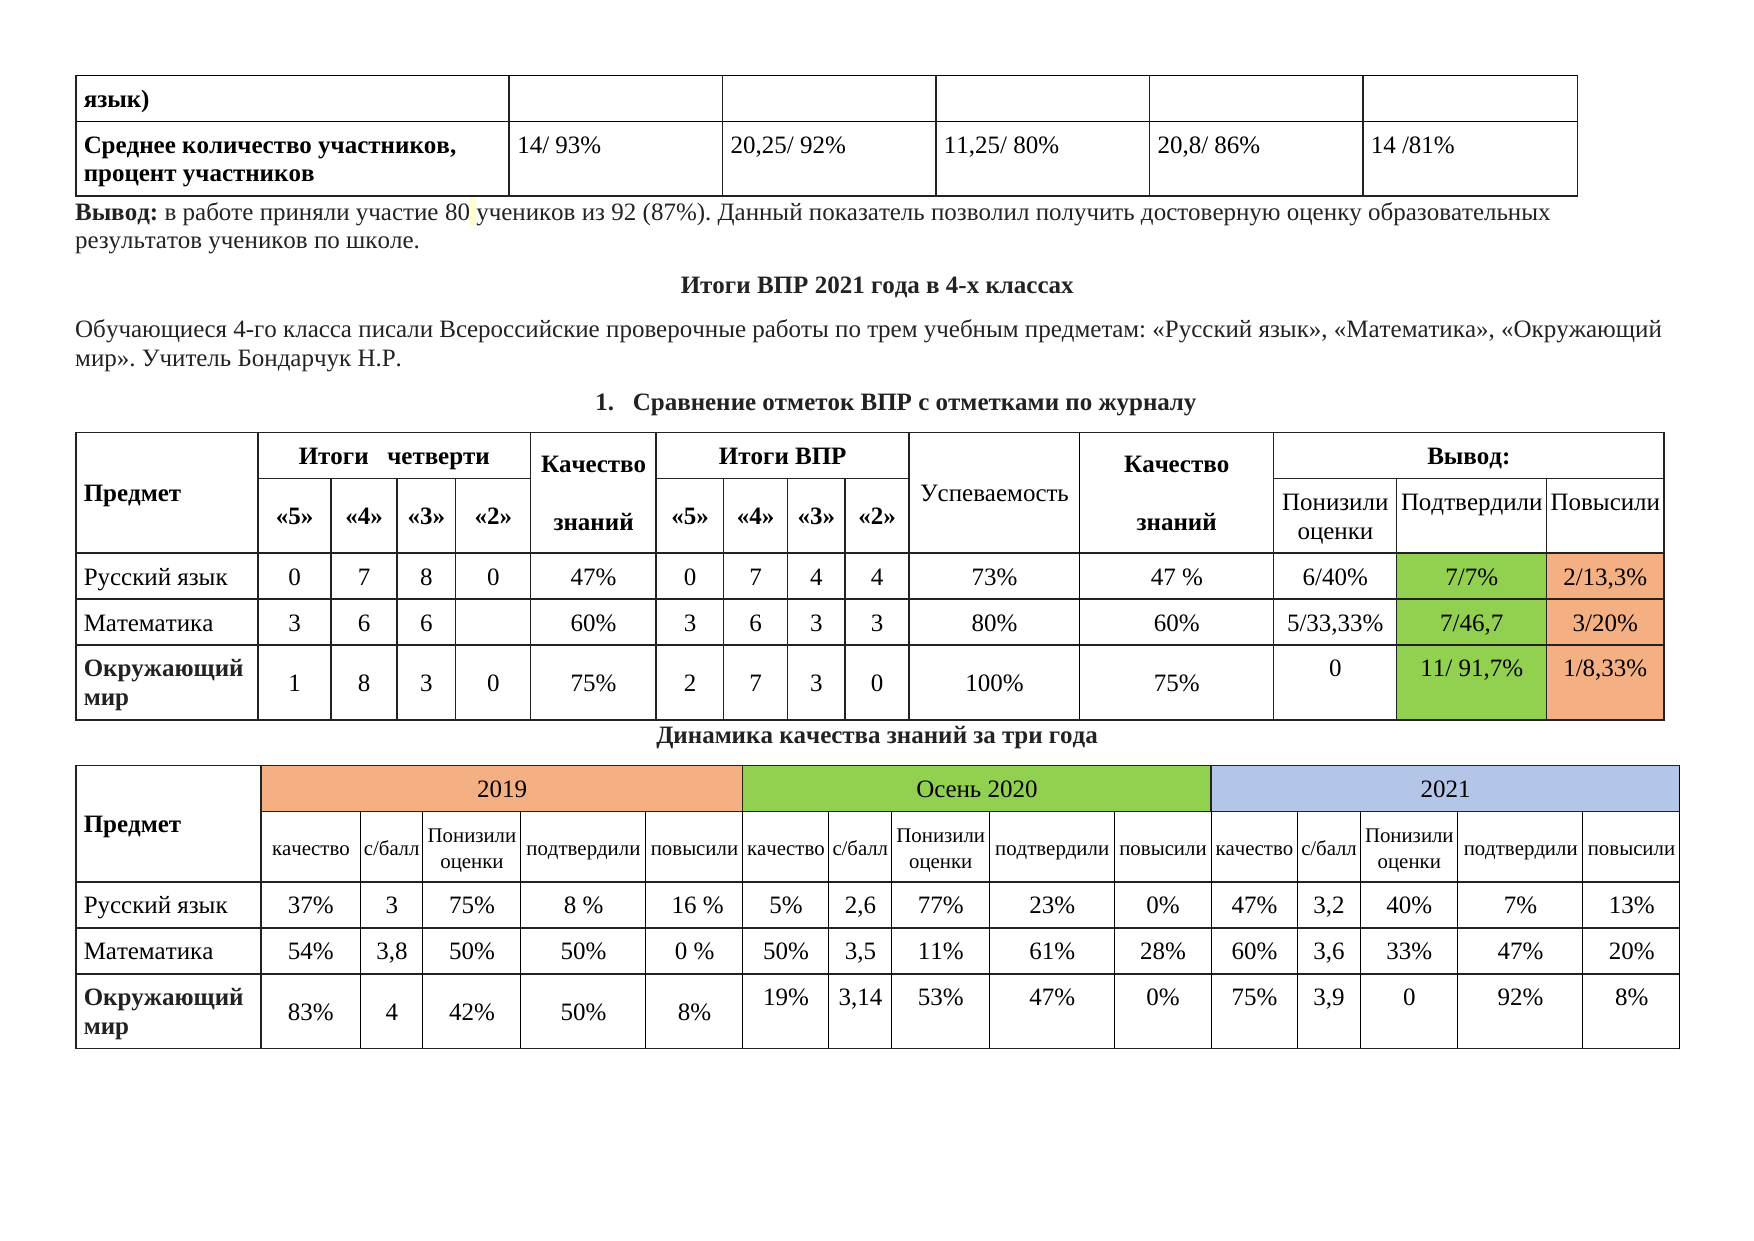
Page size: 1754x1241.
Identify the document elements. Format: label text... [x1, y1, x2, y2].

table_cell 47% [1212, 883, 1297, 927]
table_cell с/балл [829, 812, 891, 881]
text Обучающиеся 4-го класса писали Всероссийские проверочные работы по трем учебным предметам: «Русский язык», «Математика», «Окружающий мир». Учитель Бондарчук Н.Р. [75, 314, 1679, 372]
table_cell 100% [910, 646, 1079, 719]
table_cell [510, 76, 722, 121]
table_header Предмет [77, 433, 257, 552]
table_cell 33% [1361, 929, 1457, 973]
table_cell 7/46,7 [1397, 600, 1546, 644]
table_cell 3 [398, 646, 455, 719]
table_cell 0 [657, 554, 723, 598]
table_cell 23% [990, 883, 1114, 927]
table_cell 37% [262, 883, 360, 927]
table_cell 77% [892, 883, 989, 927]
table_cell 3 [259, 600, 330, 644]
table_cell 3 [788, 646, 844, 719]
table_header Итоги ВПР [657, 433, 908, 478]
table_cell «2» [846, 479, 908, 552]
table_cell 20,25/ 92% [723, 122, 935, 195]
table_cell 73% [910, 554, 1079, 598]
table_cell [723, 76, 935, 121]
table_cell Понизили оценки [1361, 812, 1457, 881]
table_cell 75% [531, 646, 655, 719]
table_cell 2 [657, 646, 723, 719]
table_cell «3» [788, 479, 844, 552]
table_cell 7 [724, 646, 787, 719]
table_header Успеваемость [910, 433, 1079, 552]
table_cell 6/40% [1274, 554, 1396, 598]
table_cell 50% [521, 975, 645, 1048]
table_cell Русский язык [77, 883, 260, 927]
table_cell 0 [1274, 646, 1396, 719]
table_cell с/балл [1298, 812, 1360, 881]
table_cell 7 [332, 554, 396, 598]
table_cell 50% [743, 929, 828, 973]
table_cell 20% [1583, 929, 1679, 973]
table_cell 40% [1361, 883, 1457, 927]
table_cell 14 /81% [1364, 122, 1577, 195]
table_cell 6 [398, 600, 455, 644]
table_cell Математика [77, 600, 257, 644]
table_cell 54% [262, 929, 360, 973]
table_header Предмет [77, 766, 260, 881]
table_cell 19% [743, 975, 828, 1048]
table_cell 28% [1115, 929, 1211, 973]
table_cell Понизили оценки [423, 812, 520, 881]
table_cell 3,6 [1298, 929, 1360, 973]
table_cell 6 [332, 600, 396, 644]
table_cell Окружающий мир [77, 646, 257, 719]
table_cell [77, 76, 508, 121]
table_cell 11% [892, 929, 989, 973]
table_cell качество [743, 812, 828, 881]
list Сравнение отметок ВПР с отметками по журналу [112, 387, 1679, 416]
table_cell 21 [1150, 76, 1362, 121]
table_cell Русский язык [77, 554, 257, 598]
table_cell 7% [1458, 883, 1582, 927]
table_cell 47% [990, 975, 1114, 1048]
table_cell «2» [456, 479, 530, 552]
table_cell 2,6 [829, 883, 891, 927]
table_cell «4» [724, 479, 787, 552]
table_cell Математика [77, 929, 260, 973]
table_cell с/балл [361, 812, 422, 881]
table_cell 20,8/ 86% [1150, 122, 1362, 195]
table_cell 80% [910, 600, 1079, 644]
table_cell «3» [398, 479, 455, 552]
table_cell 3,2 [1298, 883, 1360, 927]
table_cell 75% [423, 883, 520, 927]
table_cell 1 [259, 646, 330, 719]
table_cell 8 [398, 554, 455, 598]
table_cell 8% [646, 975, 742, 1048]
table_cell 0 [846, 646, 908, 719]
table_cell [456, 600, 530, 644]
table_cell 0% [1115, 883, 1211, 927]
table_cell 60% [531, 600, 655, 644]
table_cell 11/ 91,7% [1397, 646, 1546, 719]
table_cell 14/ 93% [510, 122, 722, 195]
table_cell 92% [1458, 975, 1582, 1048]
table_cell 47% [531, 554, 655, 598]
table_cell 1/8,33% [1547, 646, 1663, 719]
table_cell 6 [724, 600, 787, 644]
table_cell 47% [1458, 929, 1582, 973]
table_cell 3/20% [1547, 600, 1663, 644]
text Динамика качества знаний за три года [75, 720, 1679, 749]
table_cell 60% [1080, 600, 1273, 644]
table_cell 60% [1212, 929, 1297, 973]
table_cell «5» [657, 479, 723, 552]
table_cell 3,8 [361, 929, 422, 973]
table_header Осень 2020 [743, 766, 1210, 811]
table_cell 8 % [521, 883, 645, 927]
table_cell подтвердили [521, 812, 645, 881]
table_cell повысили [646, 812, 742, 881]
table_cell 3 [657, 600, 723, 644]
table_cell Подтвердили [1397, 479, 1546, 552]
table_cell 50% [423, 929, 520, 973]
text Итоги ВПР 2021 года в 4-х классах [75, 270, 1679, 298]
table_cell 3,5 [829, 929, 891, 973]
table_cell «5» [259, 479, 330, 552]
table_cell 47 % [1080, 554, 1273, 598]
table_cell Повысили [1547, 479, 1663, 552]
table_cell 5% [743, 883, 828, 927]
table_cell 7 [724, 554, 787, 598]
table_cell Понизили оценки [1274, 479, 1396, 552]
table_cell 8 [332, 646, 396, 719]
table_cell 3,14 [829, 975, 891, 1048]
table_cell 0 [456, 554, 530, 598]
table_cell 2/13,3% [1547, 554, 1663, 598]
table_cell Понизили оценки [892, 812, 989, 881]
table_cell 3 [846, 600, 908, 644]
table_cell 7/7% [1397, 554, 1546, 598]
table_cell «4» [332, 479, 396, 552]
table_cell [937, 76, 1149, 121]
table_cell повысили [1115, 812, 1211, 881]
table_cell 83% [262, 975, 360, 1048]
table_cell 0 % [646, 929, 742, 973]
table_header 2021 [1212, 766, 1679, 811]
table_header Вывод: [1274, 433, 1663, 478]
table_cell 75% [1080, 646, 1273, 719]
table_cell подтвердили [990, 812, 1114, 881]
table_cell Среднее количество участников, процент участников [77, 122, 508, 195]
table_header Итоги четверти [259, 433, 530, 478]
table_cell 75% [1212, 975, 1297, 1048]
text Вывод: в работе приняли участие 80 учеников из 92 (87%). Данный показатель позволил получить достоверную оценку образовательных результатов учеников по школе. [75, 197, 1679, 254]
table_cell качество [262, 812, 360, 881]
table_cell 5/33,33% [1274, 600, 1396, 644]
table_cell 0% [1115, 975, 1211, 1048]
table_cell 13% [1583, 883, 1679, 927]
table_cell 0 [1361, 975, 1457, 1048]
table_cell 0 [456, 646, 530, 719]
table_cell 50% [521, 929, 645, 973]
table_cell качество [1212, 812, 1297, 881]
table_cell 3 [788, 600, 844, 644]
table_cell 61% [990, 929, 1114, 973]
table_cell 8% [1583, 975, 1679, 1048]
table_cell повысили [1583, 812, 1679, 881]
table_cell 53% [892, 975, 989, 1048]
table_cell 42% [423, 975, 520, 1048]
table_cell [1364, 76, 1577, 121]
table_cell подтвердили [1458, 812, 1582, 881]
table_cell 4 [788, 554, 844, 598]
table_cell 4 [361, 975, 422, 1048]
table_header Качество знаний [1080, 433, 1273, 552]
table_header 2019 [262, 766, 742, 811]
table_cell 11,25/ 80% [937, 122, 1149, 195]
table_cell 0 [259, 554, 330, 598]
table_cell 4 [846, 554, 908, 598]
table_cell 3 [361, 883, 422, 927]
table_header Качество знаний [531, 433, 655, 552]
table_cell 3,9 [1298, 975, 1360, 1048]
table_cell Окружающий мир [77, 975, 260, 1048]
table_cell 16 % [646, 883, 742, 927]
